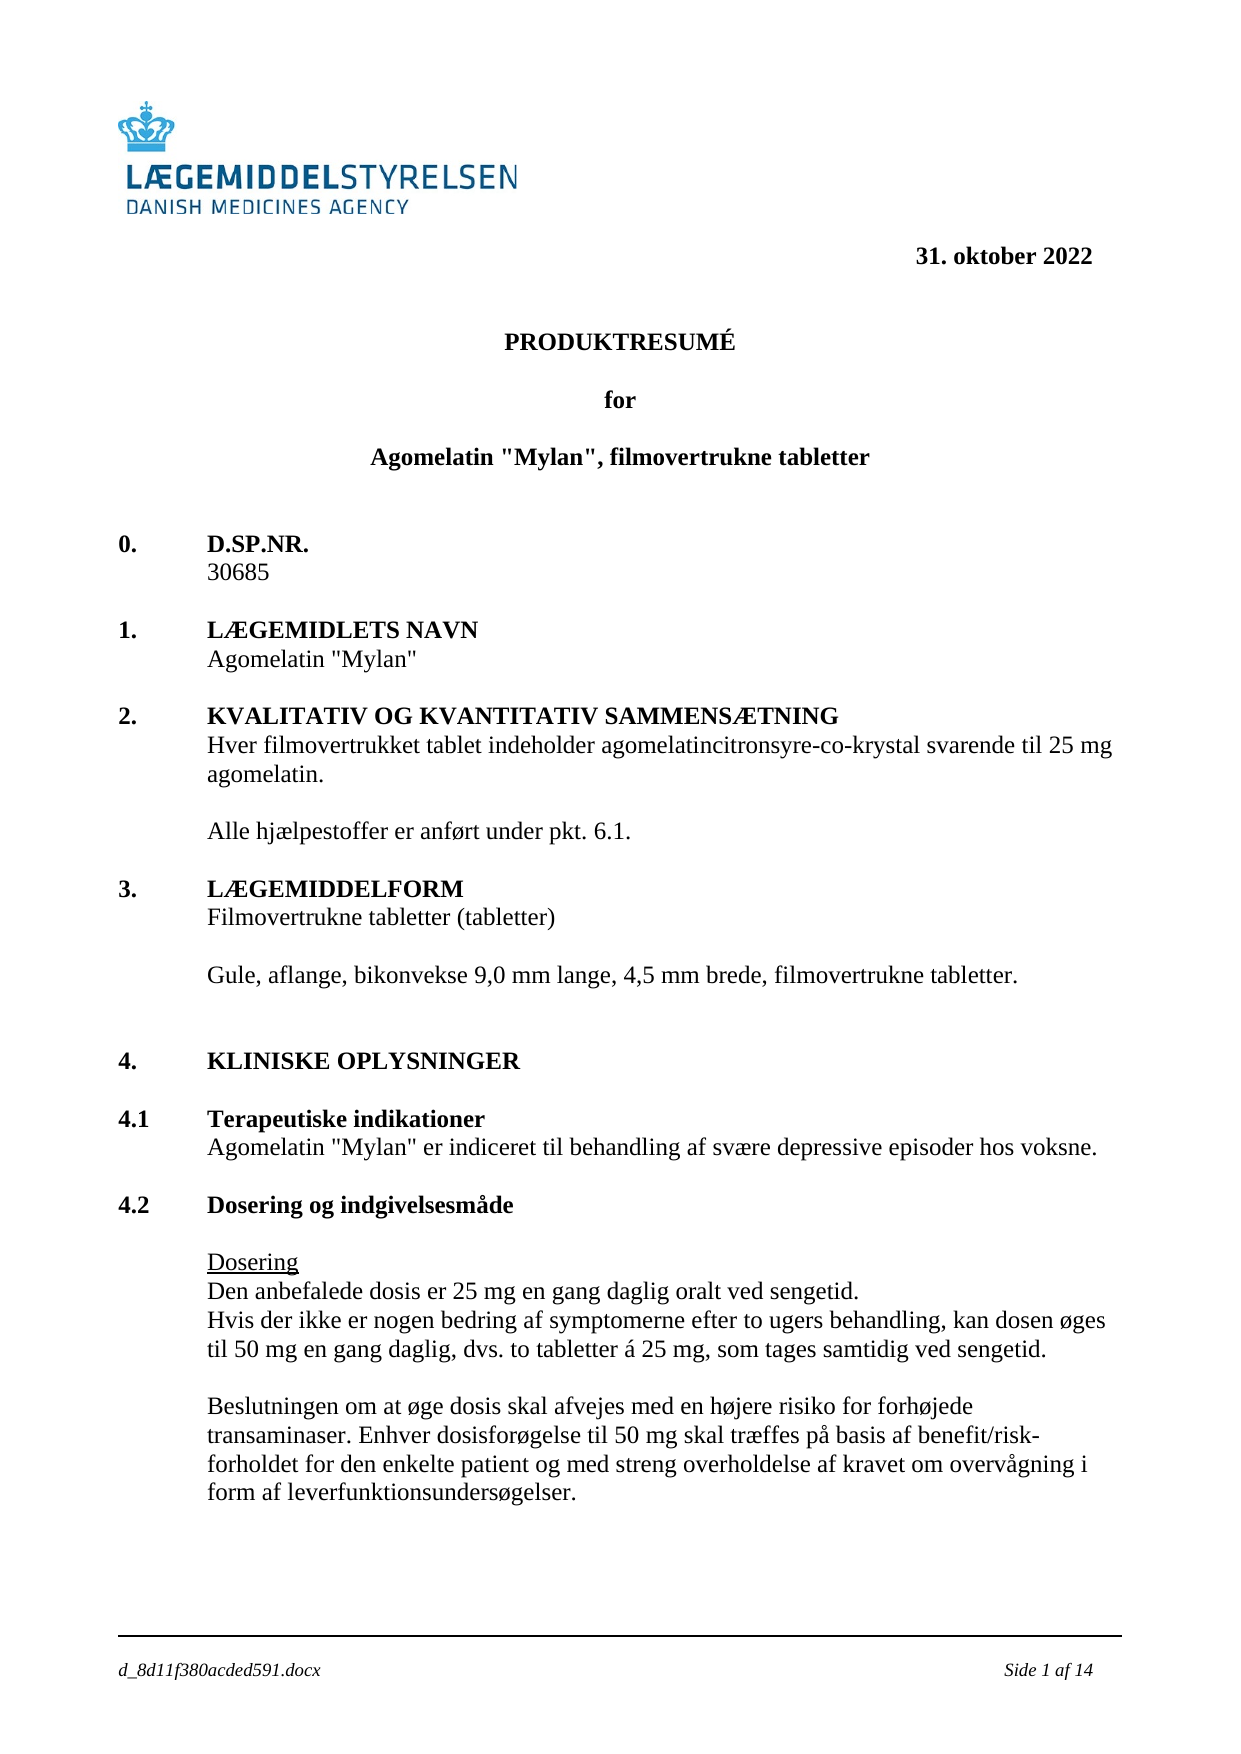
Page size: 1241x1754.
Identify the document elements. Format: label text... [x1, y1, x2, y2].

text Agomelatin "Mylan" [207, 644, 1122, 672]
text Dosering [207, 1247, 1122, 1276]
text Den anbefalede dosis er 25 mg en gang daglig oralt ved sengetid. [207, 1276, 1122, 1305]
text Hver filmovertrukket tablet indeholder agomelatincitronsyre-co-krystal svarende til 25 mg agomelatin. [207, 730, 1122, 787]
text 4.1 Terapeutiske indikationer [118, 1104, 1122, 1132]
text Alle hjælpestoffer er anført under pkt. 6.1. [207, 816, 1122, 845]
text Gule, aflange, bikonvekse 9,0 mm lange, 4,5 mm brede, filmovertrukne tabletter. [207, 960, 1122, 989]
picture [118, 101, 517, 214]
text PRODUKTRESUMÉ [118, 327, 1122, 356]
title 31. oktober 2022 [118, 241, 1122, 270]
text 30685 [207, 557, 1122, 586]
text 3. LÆGEMIDDELFORM [118, 874, 1122, 902]
text 4.2 Dosering og indgivelsesmåde [118, 1190, 1122, 1219]
text 4. KLINISKE OPLYSNINGER [118, 1046, 1122, 1075]
text Filmovertrukne tabletter (tabletter) [207, 902, 1122, 931]
text 0. D.SP.NR. [118, 529, 1122, 557]
text Agomelatin "Mylan" er indiceret til behandling af svære depressive episoder hos voksne. [207, 1132, 1122, 1161]
text 2. KVALITATIV OG KVANTITATIV SAMMENSÆTNING [118, 701, 1122, 730]
text Beslutningen om at øge dosis skal afvejes med en højere risiko for forhøjede transaminaser. Enhver dosisforøgelse til 50 mg skal træffes på basis af benefit/risk-forholdet for den enkelte patient og med streng overholdelse af kravet om overvågning i form af leverfunktionsundersøgelser. [207, 1391, 1122, 1506]
text 1. LÆGEMIDLETS NAVN [118, 615, 1122, 644]
text for [118, 385, 1122, 414]
text Agomelatin "Mylan", filmovertrukne tabletter [118, 442, 1122, 471]
text Hvis der ikke er nogen bedring af symptomerne efter to ugers behandling, kan dosen øges til 50 mg en gang daglig, dvs. to tabletter á 25 mg, som tages samtidig ved sengetid. [207, 1305, 1122, 1362]
